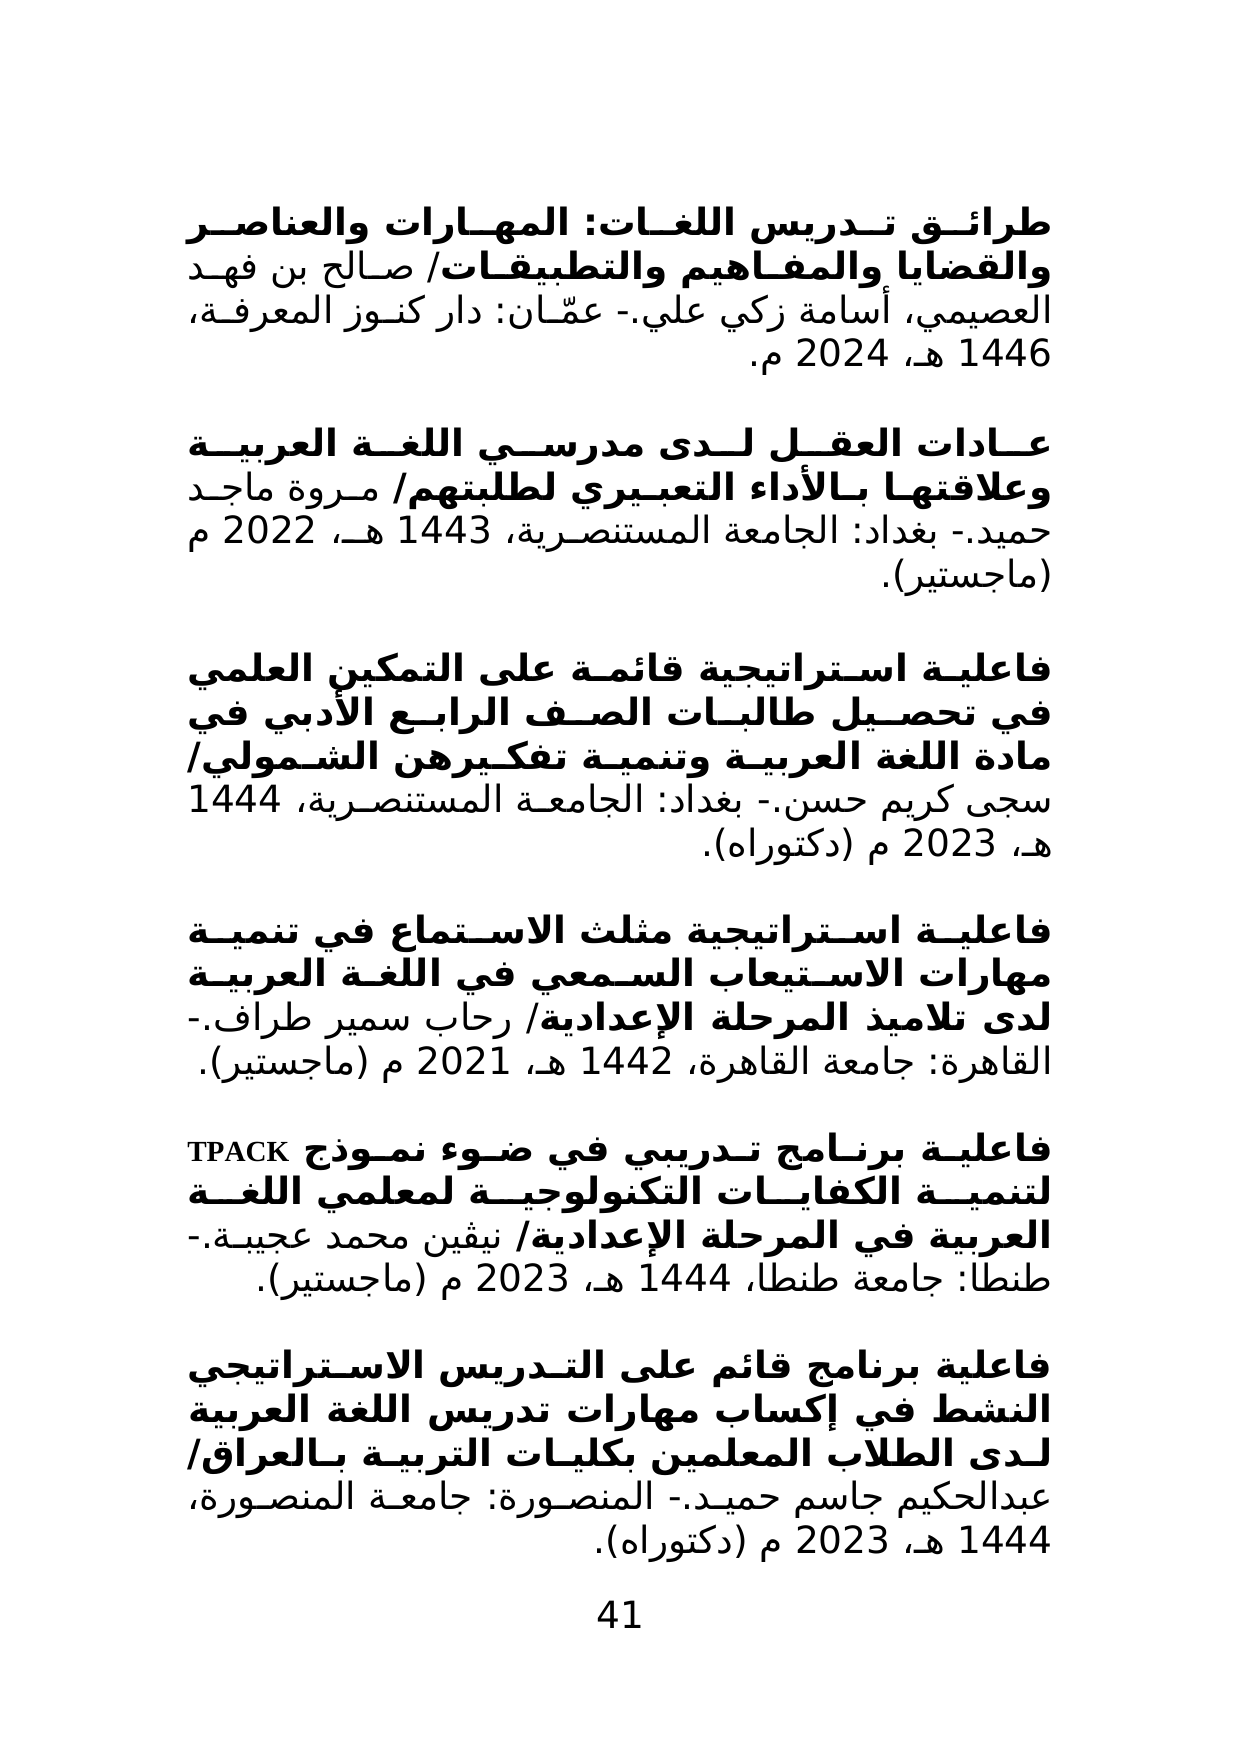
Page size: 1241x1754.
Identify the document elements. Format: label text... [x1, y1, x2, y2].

text عادات العقل لدى مدرسي اللغة العربية وعلاقتها بالأداء التعبيري لطلبتهم/ مروة ماجد حميد.- بغداد: الجامعة المستنصرية، 1443 هـ، 2022 م (ماجستير). [187, 421, 1053, 596]
text فاعلية استراتيجية قائمة على التمكين العلمي في تحصيل طالبات الصف الرابع الأدبي في مادة اللغة العربية وتنمية تفكيرهن الشمولي/ سجى كريم حسن.- بغداد: الجامعة المستنصرية، 1444 هـ، 2023 م (دكتوراه). [187, 647, 1053, 865]
text طرائق تدريس اللغات: المهارات والعناصر والقضايا والمفاهيم والتطبيقات/ صالح بن فهد العصيمي، أسامة زكي علي.- عمّان: دار كنوز المعرفة، 1446 هـ، 2024 م. [187, 201, 1053, 376]
text فاعلية برنامج تدريبي في ضوء نموذج TPACK لتنمية الكفايات التكنولوجية لمعلمي اللغة العربية في المرحلة الإعدادية/ نيڤين محمد عجيبة.- طنطا: جامعة طنطا، 1444 هـ، 2023 م (ماجستير). [187, 1126, 1053, 1301]
text فاعلية برنامج قائم على التدريس الاستراتيجي النشط في إكساب مهارات تدريس اللغة العربية لدى الطلاب المعلمين بكليات التربية بالعراق/ عبدالحكيم جاسم حميد.- المنصورة: جامعة المنصورة، 1444 هـ، 2023 م (دكتوراه). [187, 1344, 1053, 1562]
text فاعلية استراتيجية مثلث الاستماع في تنمية مهارات الاستيعاب السمعي في اللغة العربية لدى تلاميذ المرحلة الإعدادية/ رحاب سمير طراف.- القاهرة: جامعة القاهرة، 1442 هـ، 2021 م (ماجستير). [187, 908, 1053, 1083]
